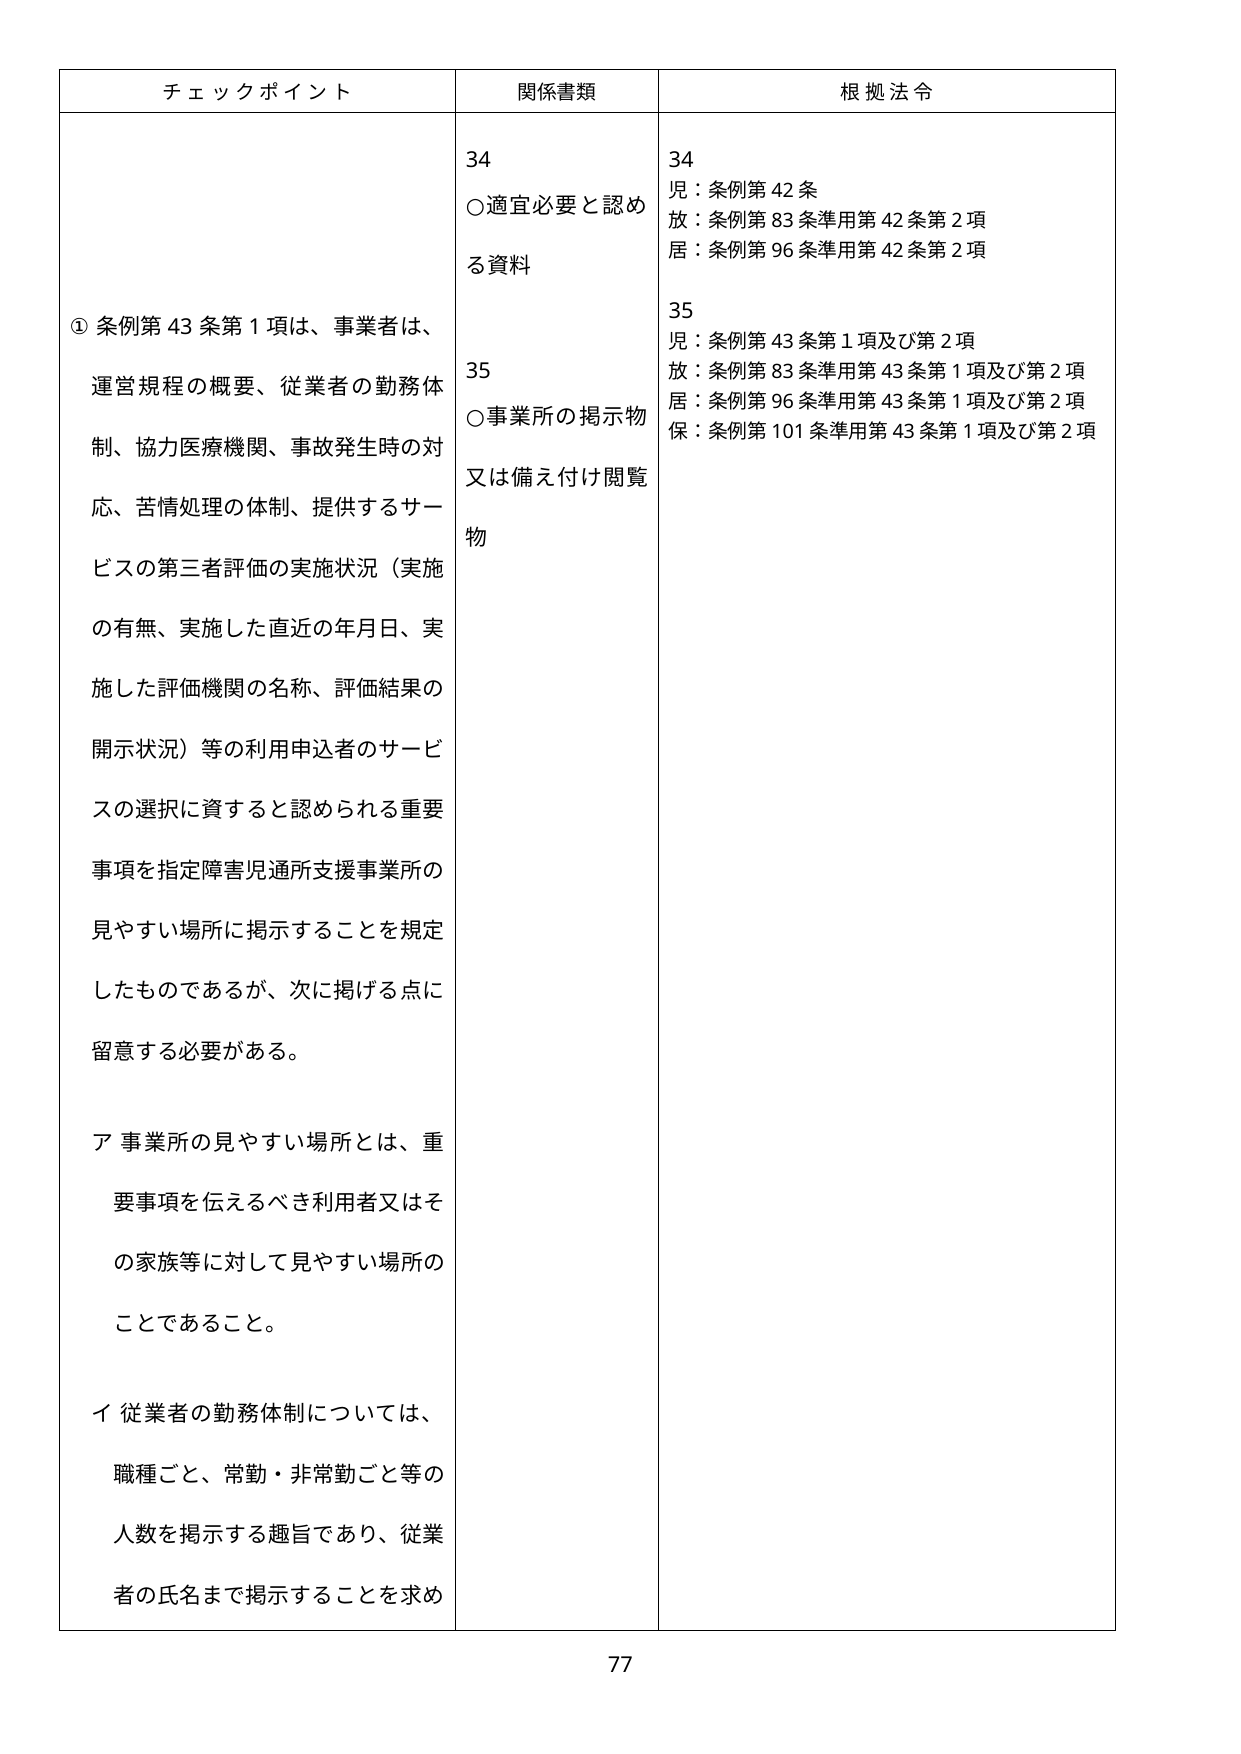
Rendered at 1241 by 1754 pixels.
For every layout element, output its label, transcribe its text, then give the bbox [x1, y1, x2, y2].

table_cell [456, 113, 658, 1630]
table_cell チ ェ ッ ク ポ イ ン ト [60, 70, 455, 112]
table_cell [659, 113, 1115, 1630]
table_cell 根 拠 法 令 [659, 70, 1115, 112]
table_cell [60, 113, 455, 1630]
table_cell 関係書類 [456, 70, 658, 112]
